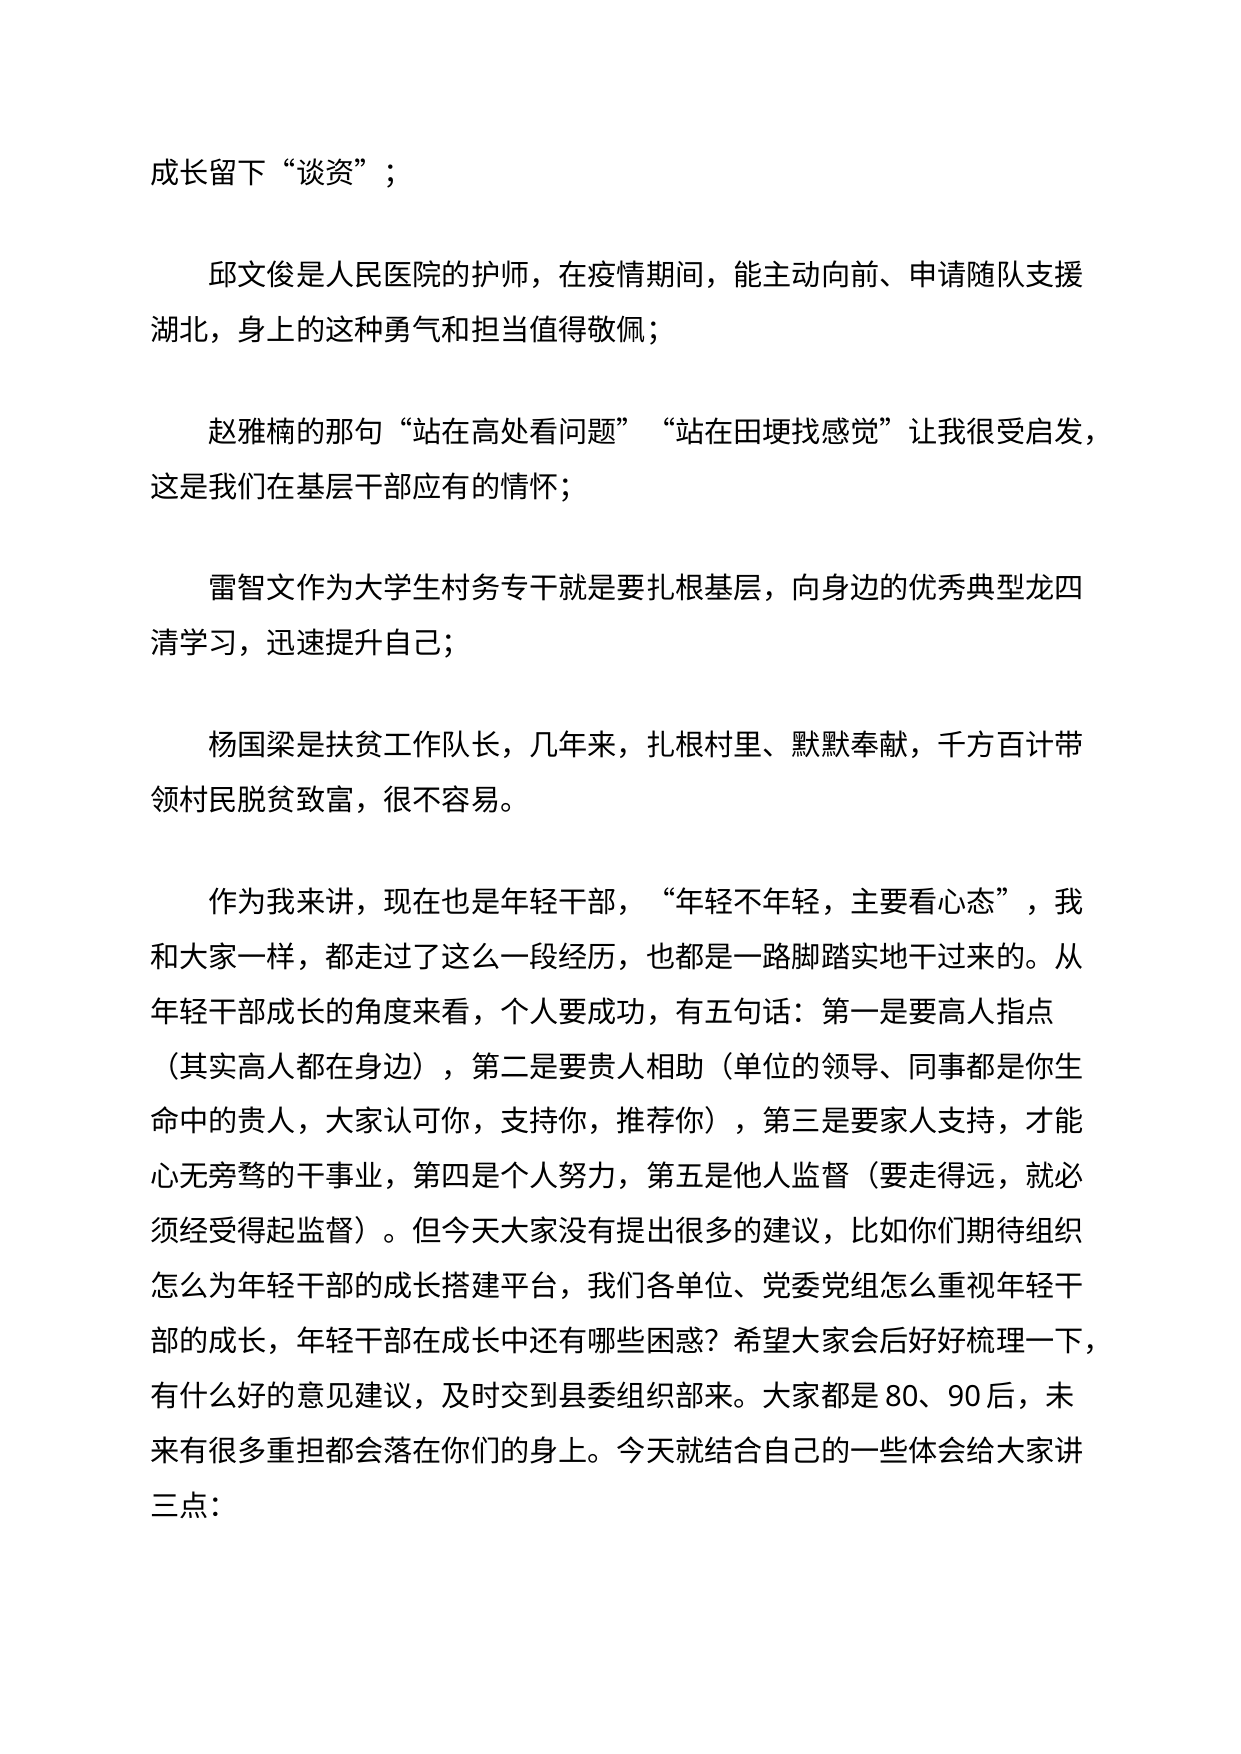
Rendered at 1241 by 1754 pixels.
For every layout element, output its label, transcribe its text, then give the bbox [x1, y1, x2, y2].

text 杨国梁是扶贫工作队长，几年来，扎根村里、默默奉献，千方百计带领村民脱贫致富，很不容易。 [150, 722, 1090, 819]
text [150, 150, 1090, 192]
text 作为我来讲，现在也是年轻干部，“年轻不年轻，主要看心态”，我和大家一样，都走过了这么一段经历，也都是一路脚踏实地干过来的。从年轻干部成长的角度来看，个人要成功，有五句话：第一是要高人指点（其实高人都在身边），第二是要贵人相助（单位的领导、同事都是你生命中的贵人，大家认可你，支持你，推荐你），第三是要家人支持，才能心无旁骛的干事业，第四是个人努力，第五是他人监督（要走得远，就必须经受得起监督）。但今天大家没有提出很多的建议，比如你们期待组织怎么为年轻干部的成长搭建平台，我们各单位、党委党组怎么重视年轻干部的成长，年轻干部在成长中还有哪些困惑？希望大家会后好好梳理一下，有什么好的意见建议，及时交到县委组织部来。大家都是80、90后，未来有很多重担都会落在你们的身上。今天就结合自己的一些体会给大家讲三点： [150, 878, 1090, 1525]
text 邱文俊是人民医院的护师，在疫情期间，能主动向前、申请随队支援湖北，身上的这种勇气和担当值得敬佩； [150, 252, 1090, 349]
text 雷智文作为大学生村务专干就是要扎根基层，向身边的优秀典型龙四清学习，迅速提升自己； [150, 565, 1090, 662]
text 赵雅楠的那句“站在高处看问题”“站在田埂找感觉”让我很受启发，这是我们在基层干部应有的情怀； [150, 408, 1090, 506]
